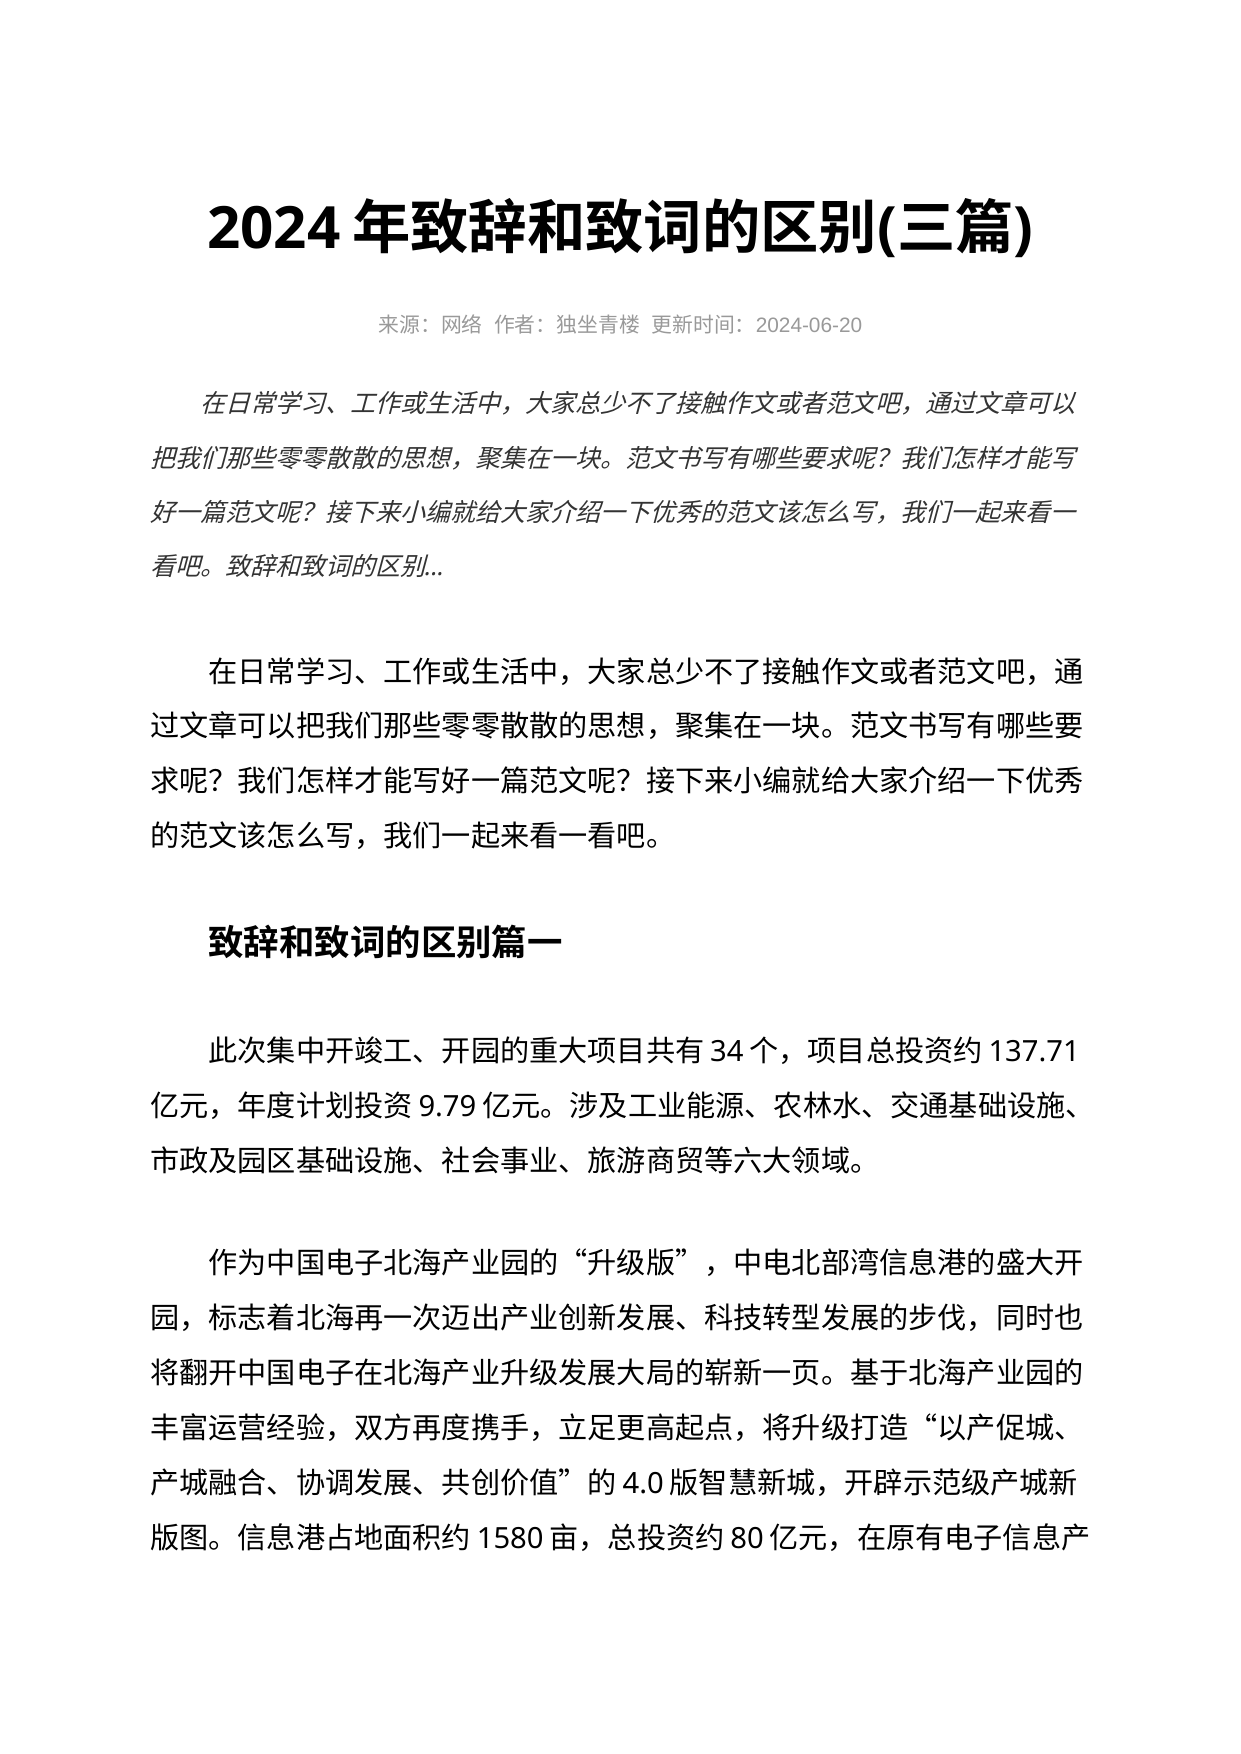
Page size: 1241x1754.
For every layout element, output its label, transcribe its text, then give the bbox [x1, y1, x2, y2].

text 在日常学习、工作或生活中，大家总少不了接触作文或者范文吧，通过文章可以把我们那些零零散散的思想，聚集在一块。范文书写有哪些要求呢？我们怎样才能写好一篇范文呢？接下来小编就给大家介绍一下优秀的范文该怎么写，我们一起来看一看吧。致辞和致词的区别... [150, 384, 1090, 583]
text 在日常学习、工作或生活中，大家总少不了接触作文或者范文吧，通过文章可以把我们那些零零散散的思想，聚集在一块。范文书写有哪些要求呢？我们怎样才能写好一篇范文呢？接下来小编就给大家介绍一下优秀的范文该怎么写，我们一起来看一看吧。 [150, 648, 1090, 855]
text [150, 1240, 1090, 1557]
text 此次集中开竣工、开园的重大项目共有34个，项目总投资约137.71亿元，年度计划投资9.79亿元。涉及工业能源、农林水、交通基础设施、市政及园区基础设施、社会事业、旅游商贸等六大领域。 [150, 1028, 1090, 1180]
text 来源：网络 作者：独坐青楼 更新时间：2024-06-20 [150, 313, 1090, 337]
text 致辞和致词的区别篇一 [150, 914, 1090, 966]
subtitle 2024年致辞和致词的区别(三篇) [150, 181, 1090, 266]
